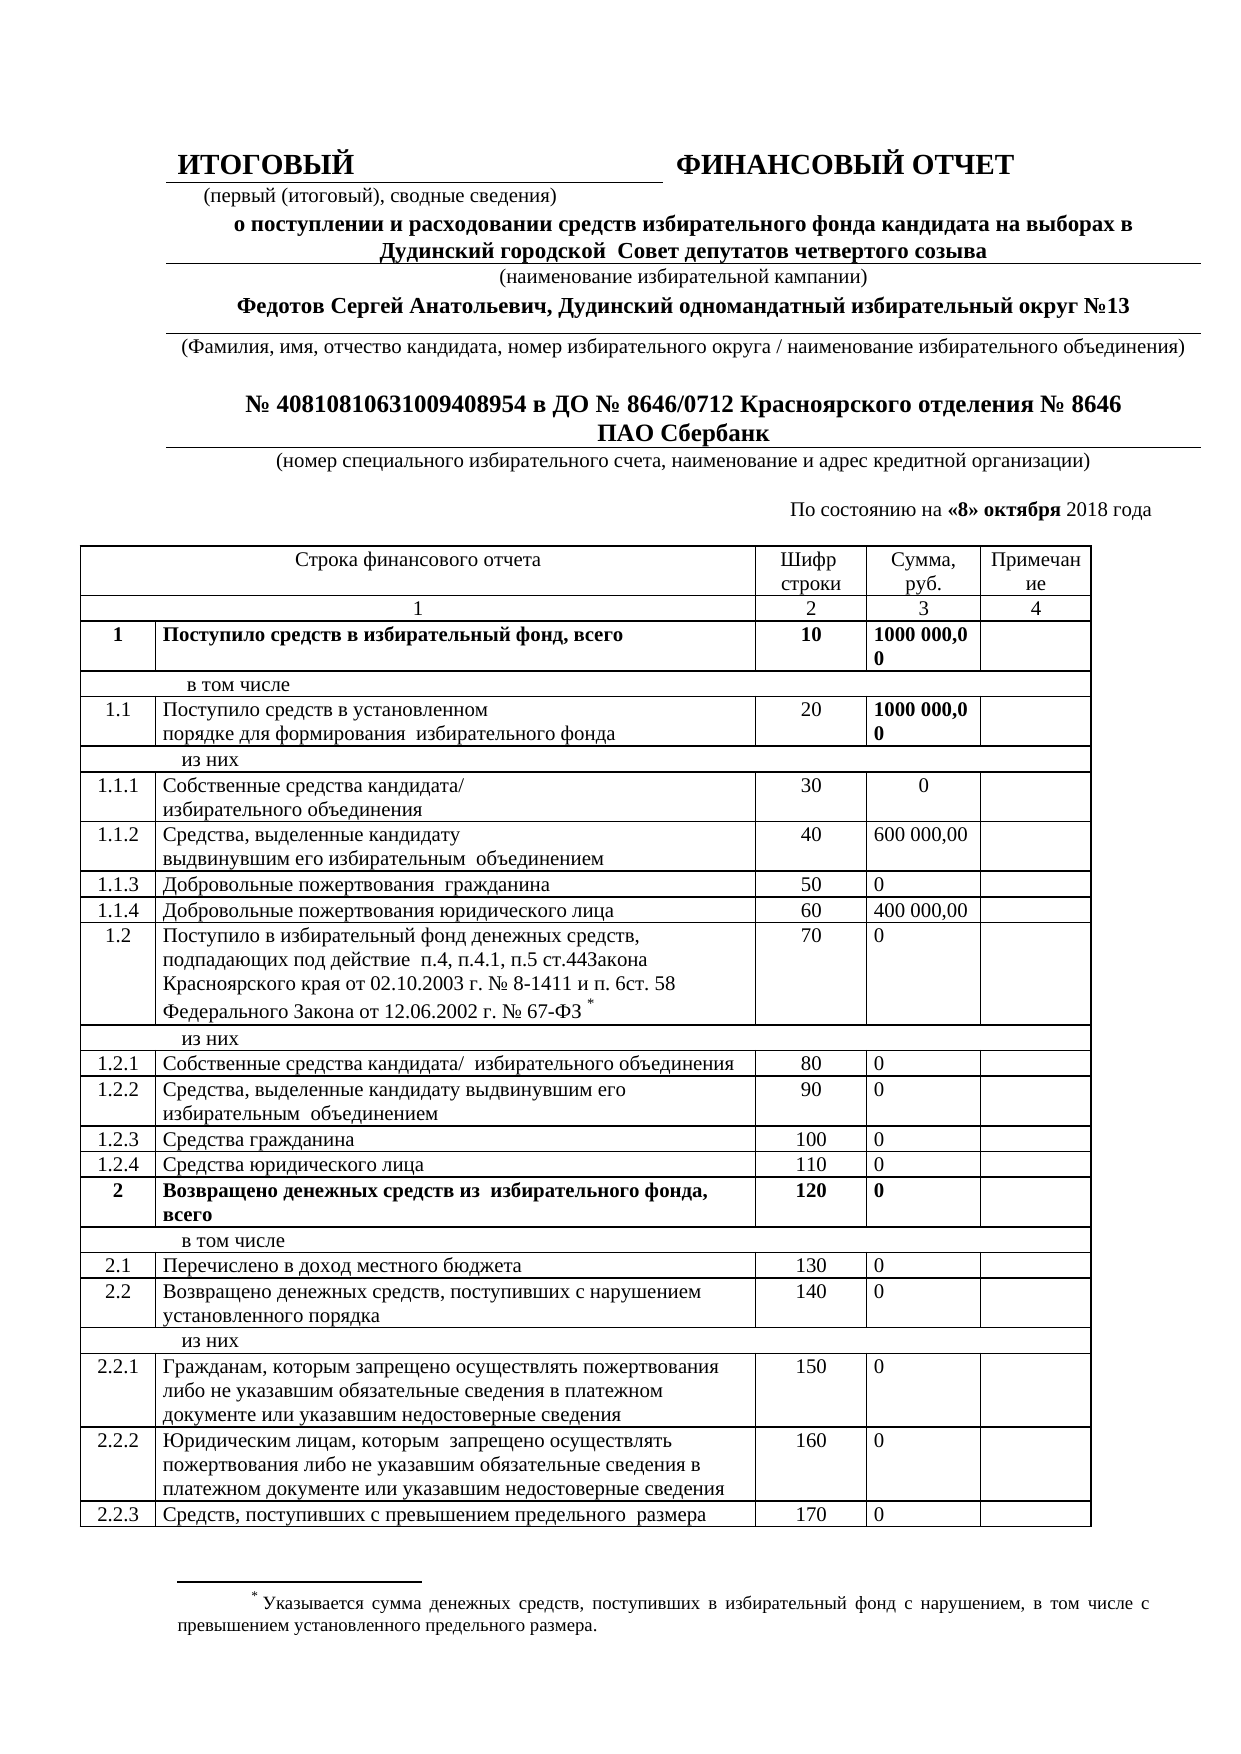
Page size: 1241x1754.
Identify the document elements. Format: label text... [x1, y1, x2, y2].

table_cell Средства гражданина [156, 1127, 755, 1151]
table_cell Поступило средств в избирательный фонд, всего [156, 622, 755, 670]
table_cell [981, 1127, 1090, 1151]
table_cell 1.2.2 [81, 1077, 155, 1125]
table_cell 0 [867, 1354, 980, 1426]
table_cell Собственные средства кандидата/ избирательного объединения [156, 1051, 755, 1075]
table_cell Возвращено денежных средств из избирательного фонда, всего [156, 1178, 755, 1226]
table_cell 0 [867, 872, 980, 896]
table_cell 0 [867, 1127, 980, 1151]
table_cell 1 [81, 596, 755, 620]
table_cell (Фамилия, имя, отчество кандидата, номер избирательного округа / наименование избирательного объединения) [166, 334, 1201, 389]
table_cell 20 [756, 697, 866, 745]
table_cell 0 [867, 1152, 980, 1176]
table_cell 400 000,00 [867, 898, 980, 922]
text По состоянию на «8» октября 2018 года [177, 497, 1152, 521]
table_cell (первый (итоговый), сводные сведения) [166, 182, 1210, 211]
table_cell [981, 622, 1090, 670]
table_cell 130 [756, 1253, 866, 1277]
table_cell [981, 1253, 1090, 1277]
table_cell 40 [756, 822, 866, 870]
table_cell 0 [867, 1502, 980, 1526]
table_cell 1.2.4 [81, 1152, 155, 1176]
table_cell 2.2.1 [81, 1354, 155, 1426]
table_cell 1.1.4 [81, 898, 155, 922]
table_cell 120 [756, 1178, 866, 1226]
table_cell 90 [756, 1077, 866, 1125]
table_cell 2.2.2 [81, 1428, 155, 1500]
table_cell Федотов Сергей Анатольевич, Дудинский одномандатный избирательный округ №13 [166, 293, 1201, 332]
table_cell 3 [867, 596, 980, 620]
table_cell [981, 1354, 1090, 1426]
table_cell 1.1.1 [81, 773, 155, 821]
table_cell в том числе [81, 672, 1090, 696]
table_cell Средств, поступивших с превышением предельного размера [156, 1502, 755, 1526]
table_cell Перечислено в доход местного бюджета [156, 1253, 755, 1277]
table_cell [981, 923, 1090, 1024]
table_cell 70 [756, 923, 866, 1024]
table_cell 140 [756, 1279, 866, 1327]
table_cell 600 000,00 [867, 822, 980, 870]
table_cell [981, 1178, 1090, 1226]
table_cell 0 [867, 773, 980, 821]
table_cell (номер специального избирательного счета, наименование и адрес кредитной организации) [166, 448, 1201, 473]
table_header Строка финансового отчета [81, 547, 755, 595]
table_cell 2.2.3 [81, 1502, 155, 1526]
table_cell 0 [867, 1253, 980, 1277]
table_cell [981, 1077, 1090, 1125]
table_cell 4 [981, 596, 1090, 620]
table_cell 1000 000,00 [867, 697, 980, 745]
table_cell 1.2 [81, 923, 155, 1024]
table_cell 150 [756, 1354, 866, 1426]
table_header Шифр строки [756, 547, 866, 595]
table_cell 2.2 [81, 1279, 155, 1327]
table_header Примечание [981, 547, 1090, 595]
table_cell 1 [81, 622, 155, 670]
table_cell 0 [867, 1279, 980, 1327]
table_cell 30 [756, 773, 866, 821]
table_header ФИНАНСОВЫЙ ОТЧЕТ [663, 147, 1210, 182]
table_cell в том числе [81, 1228, 1090, 1252]
table_cell 1000 000,00 [867, 622, 980, 670]
table_cell [981, 898, 1090, 922]
table_cell Добровольные пожертвования юридического лица [156, 898, 755, 922]
table_cell [981, 872, 1090, 896]
table_cell 1.1.2 [81, 822, 155, 870]
table_cell Средства, выделенные кандидату выдвинувшим его избирательным объединением [156, 1077, 755, 1125]
table_cell 1.1 [81, 697, 155, 745]
table_cell 1.2.3 [81, 1127, 155, 1151]
table_cell 2.1 [81, 1253, 155, 1277]
table_cell Возвращено денежных средств, поступивших с нарушением установленного порядка [156, 1279, 755, 1327]
table_cell 100 [756, 1127, 866, 1151]
table_cell 2 [81, 1178, 155, 1226]
table_cell 50 [756, 872, 866, 896]
table_cell [981, 697, 1090, 745]
table_cell о поступлении и расходовании средств избирательного фонда кандидата на выборах в Дудинский городской Совет депутатов четвертого созыва [166, 211, 1201, 263]
table_cell 1.2.1 [81, 1051, 155, 1075]
table_cell Добровольные пожертвования гражданина [156, 872, 755, 896]
table_cell из них [81, 747, 1090, 771]
table_cell № 40810810631009408954 в ДО № 8646/0712 Красноярского отделения № 8646 ПАО Сбербанк [166, 389, 1201, 447]
table_cell 2 [756, 596, 866, 620]
table_cell 0 [867, 923, 980, 1024]
table_cell 60 [756, 898, 866, 922]
table_cell из них [81, 1328, 1090, 1352]
table_header ИТОГОВЫЙ [166, 147, 663, 182]
table_header Сумма, руб. [867, 547, 980, 595]
table_cell [981, 1502, 1090, 1526]
table_cell (наименование избирательной кампании) [166, 264, 1201, 292]
table_cell [981, 822, 1090, 870]
table_cell [981, 773, 1090, 821]
table_cell 170 [756, 1502, 866, 1526]
table_cell 80 [756, 1051, 866, 1075]
table_cell 0 [867, 1051, 980, 1075]
table_cell Средства юридического лица [156, 1152, 755, 1176]
table_cell 10 [756, 622, 866, 670]
table_cell 0 [867, 1178, 980, 1226]
table_cell 110 [756, 1152, 866, 1176]
table_cell 0 [867, 1077, 980, 1125]
table_cell [981, 1428, 1090, 1500]
table_cell [981, 1152, 1090, 1176]
table_cell Поступило средств в установленном порядке для формирования избирательного фонда [156, 697, 755, 745]
table_cell из них [81, 1026, 1090, 1050]
table_cell 0 [867, 1428, 980, 1500]
table_cell Поступило в избирательный фонд денежных средств, подпадающих под действие п.4, п.4.1, п.5 ст.44Закона Красноярского края от 02.10.2003 г. № 8-1411 и п. 6ст. 58 Федерального Закона от 12.06.2002 г. № 67-ФЗ * [156, 923, 755, 1024]
table_cell [981, 1279, 1090, 1327]
table_cell Средства, выделенные кандидату выдвинувшим его избирательным объединением [156, 822, 755, 870]
table_cell [981, 1051, 1090, 1075]
table_cell Собственные средства кандидата/ избирательного объединения [156, 773, 755, 821]
table_cell 1.1.3 [81, 872, 155, 896]
table_cell Юридическим лицам, которым запрещено осуществлять пожертвования либо не указавшим обязательные сведения в платежном документе или указавшим недостоверные сведения [156, 1428, 755, 1500]
table_cell Гражданам, которым запрещено осуществлять пожертвования либо не указавшим обязательные сведения в платежном документе или указавшим недостоверные сведения [156, 1354, 755, 1426]
table_cell 160 [756, 1428, 866, 1500]
